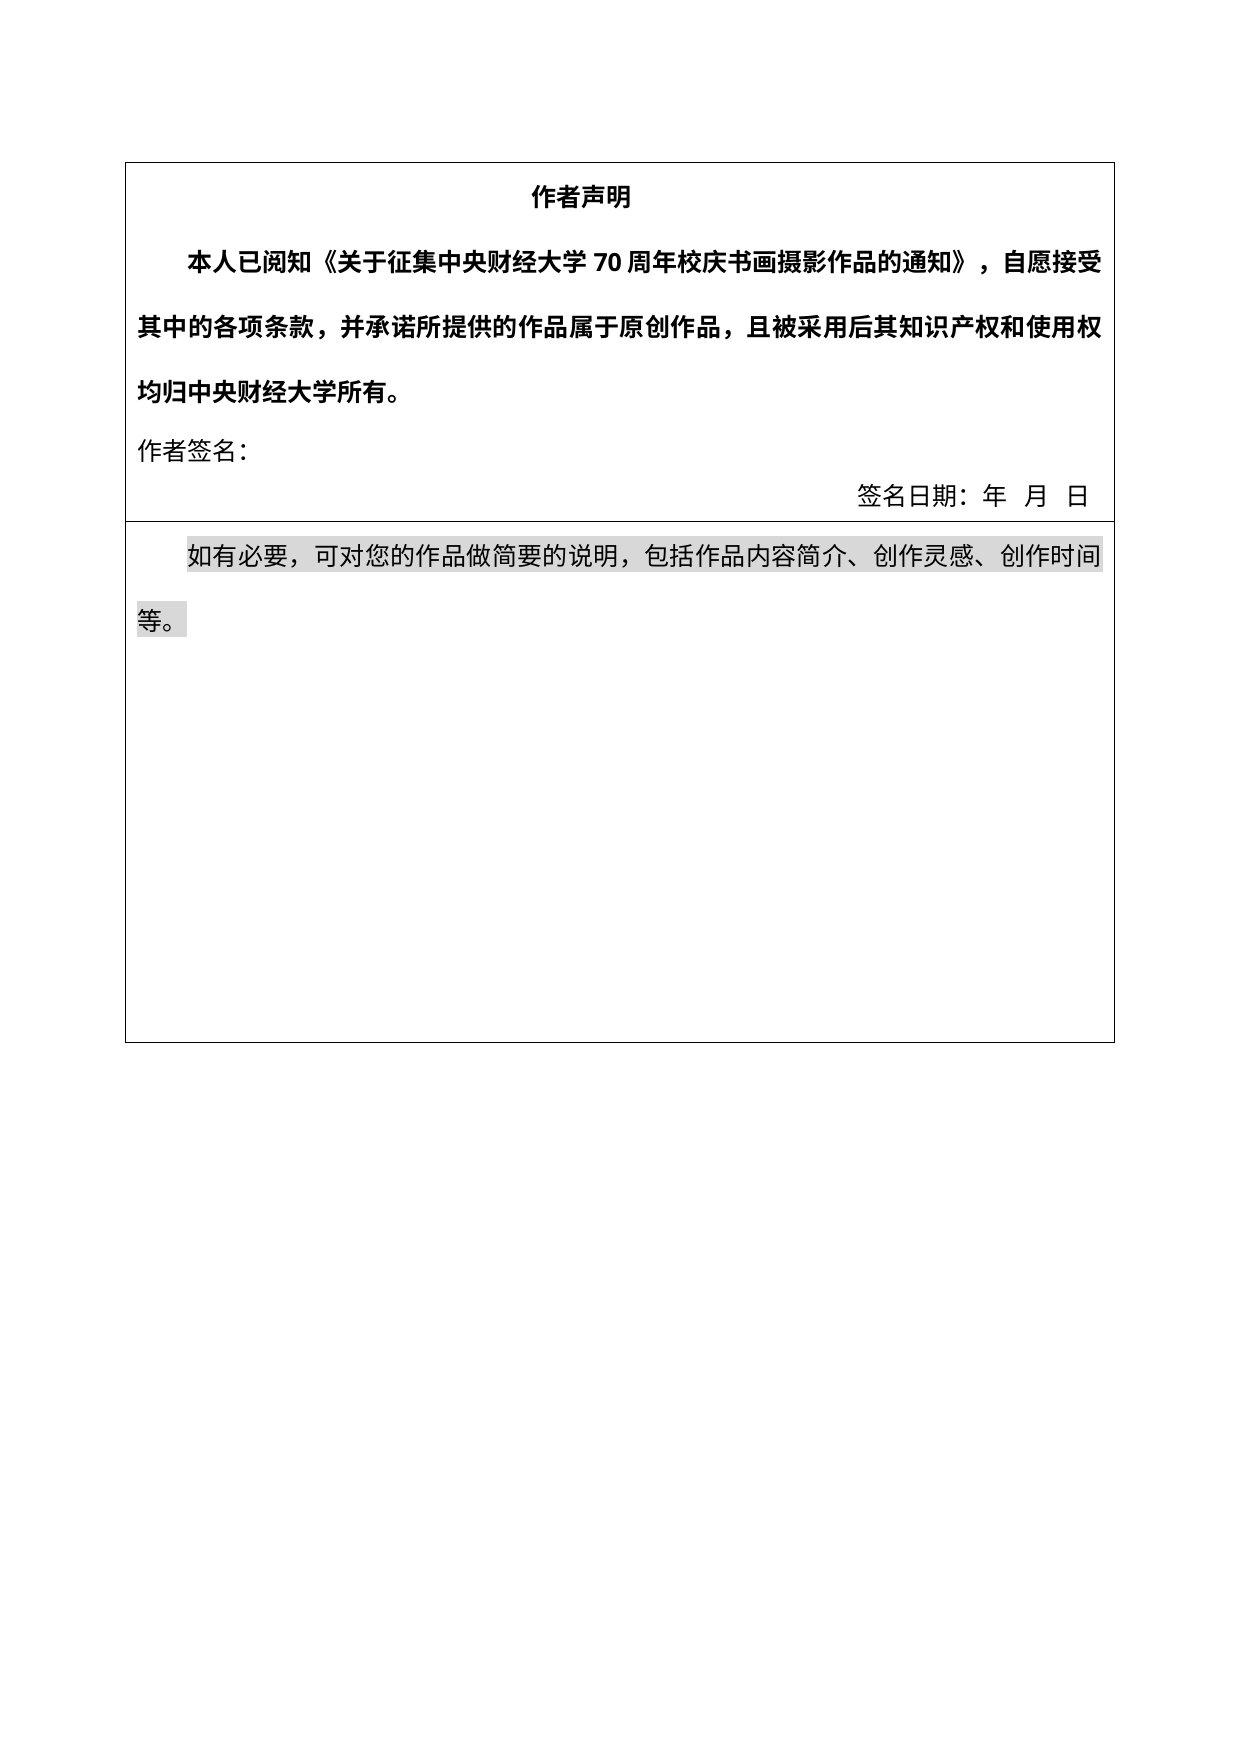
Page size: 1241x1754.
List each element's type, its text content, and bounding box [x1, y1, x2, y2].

table_cell 如有必要，可对您的作品做简要的说明，包括作品内容简介、创作灵感、创作时间等。 [126, 522, 1114, 1042]
table_cell 作者声明 本人已阅知《关于征集中央财经大学70周年校庆书画摄影作品的通知》，自愿接受其中的各项条款，并承诺所提供的作品属于原创作品，且被采用后其知识产权和使用权均归中央财经大学所有。 作者签名： 签名日期：年 月 日 [126, 163, 1114, 521]
